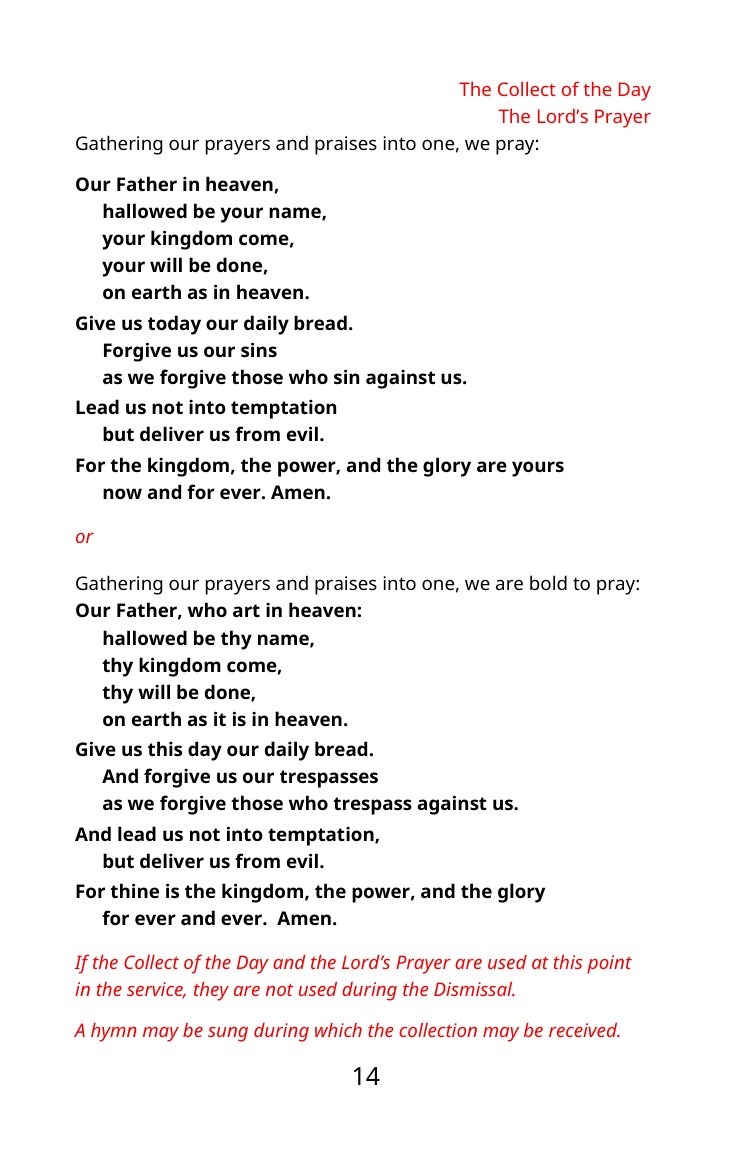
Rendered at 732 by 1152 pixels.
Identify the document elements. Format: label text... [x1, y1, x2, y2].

text Gathering our prayers and praises into one, we are bold to pray: [75, 569, 651, 596]
text If the Collect of the Day and the Lord’s Prayer are used at this point in the service, they are not used during the Dismissal. [75, 948, 651, 1002]
text And lead us not into temptation, but deliver us from evil. [75, 819, 651, 874]
text For thine is the kingdom, the power, and the glory for ever and ever. Amen. [75, 877, 651, 931]
text Our Father in heaven, hallowed be your name, your kingdom come, your will be done, on earth as in heaven. [75, 170, 651, 305]
text or [75, 522, 651, 549]
text Lead us not into temptation but deliver us from evil. [75, 393, 651, 447]
text Give us today our daily bread. Forgive us our sins as we forgive those who sin against us. [75, 308, 651, 390]
text The Lord’s Prayer [75, 102, 651, 129]
text For the kingdom, the power, and the glory are yours now and for ever. Amen. [75, 451, 651, 505]
text Give us this day our daily bread. And forgive us our trespasses as we forgive those who trespass against us. [75, 735, 651, 816]
text The Collect of the Day [75, 75, 651, 102]
text Gathering our prayers and praises into one, we pray: [75, 129, 731, 156]
text Our Father, who art in heaven: hallowed be thy name, thy kingdom come, thy will be done, on earth as it is in heaven. [75, 596, 651, 732]
text A hymn may be sung during which the collection may be received. [75, 1016, 651, 1043]
